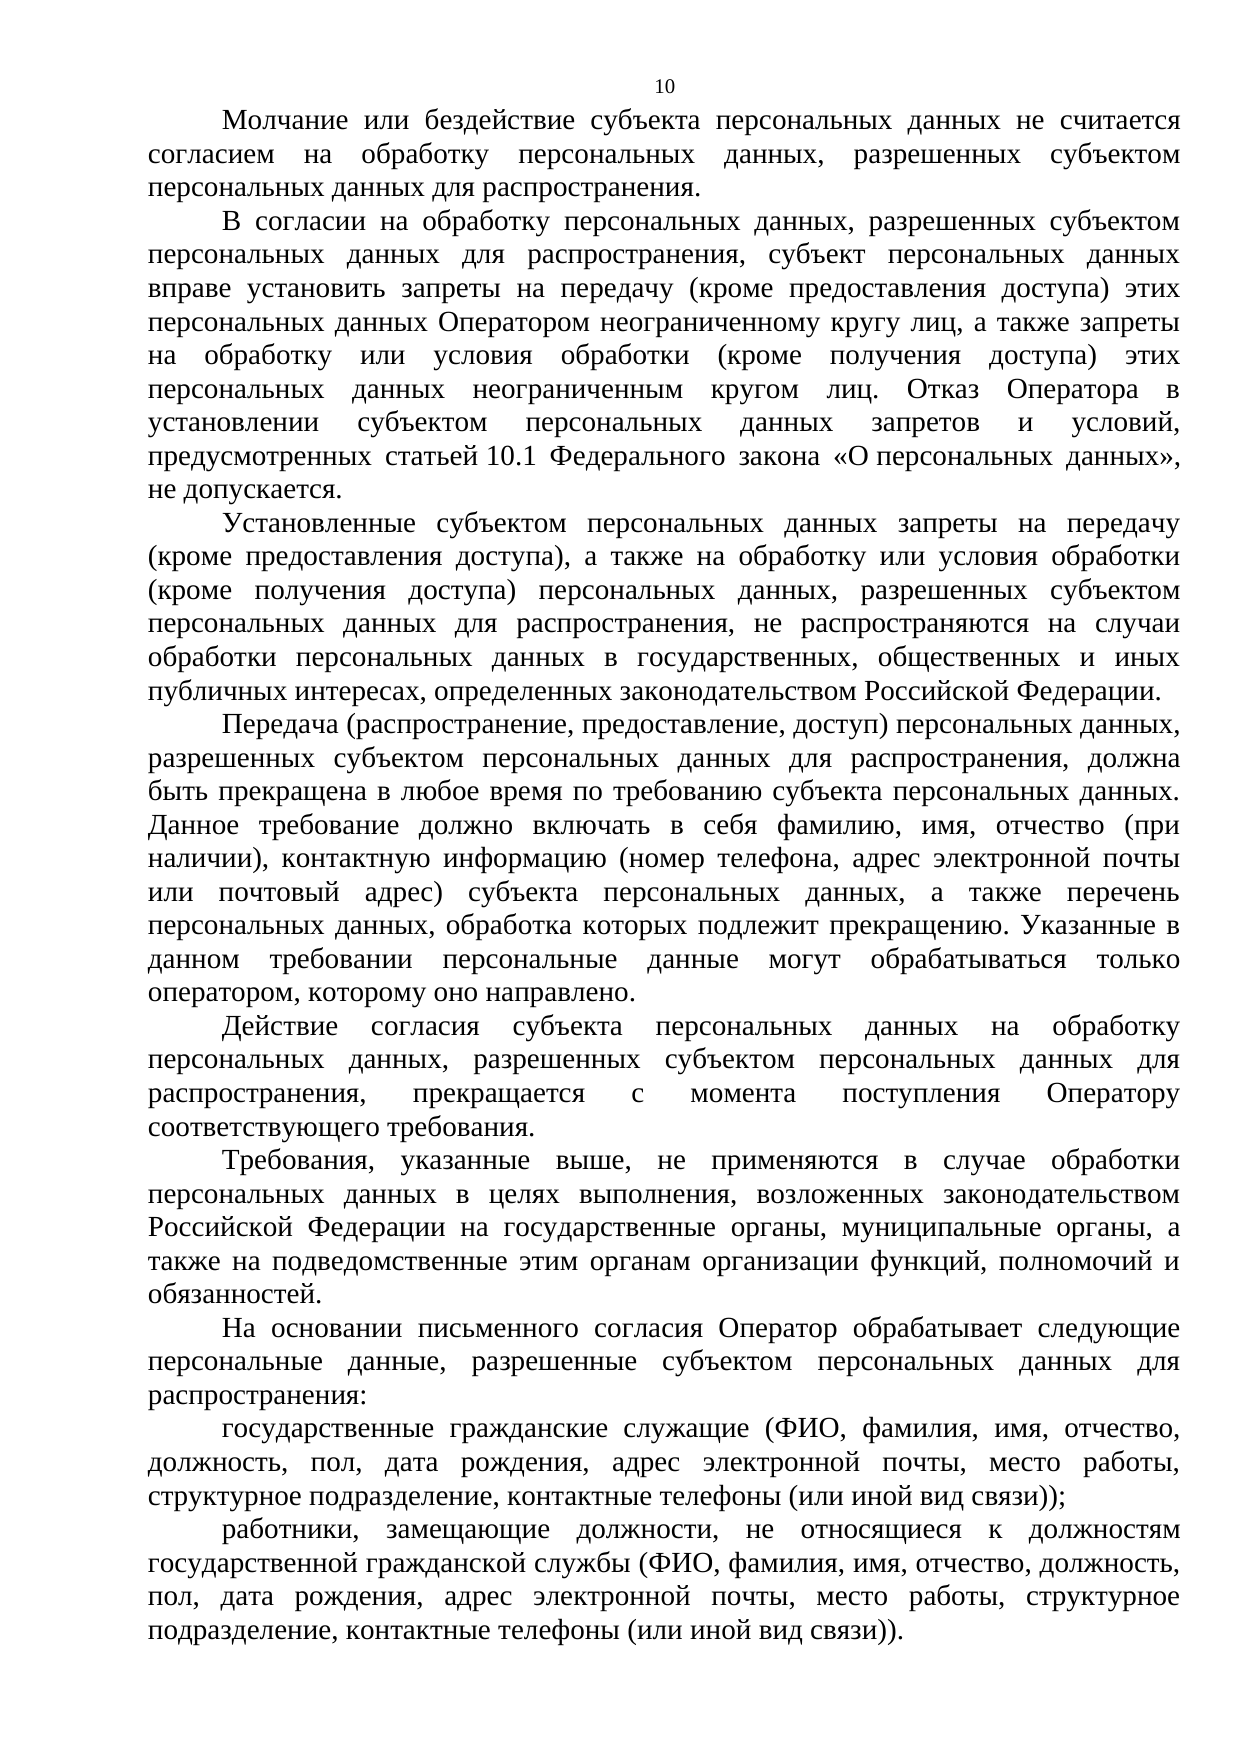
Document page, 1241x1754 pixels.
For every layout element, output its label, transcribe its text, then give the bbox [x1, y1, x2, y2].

list На основании письменного согласия Оператор обрабатывает следующие персональные данные, разрешенные субъектом персональных данных для распространения: [148, 1310, 1181, 1411]
list В согласии на обработку персональных данных, разрешенных субъектом персональных данных для распространения, субъект персональных данных вправе установить запреты на передачу (кроме предоставления доступа) этих персональных данных Оператором неограниченному кругу лиц, а также запреты на обработку или условия обработки (кроме получения доступа) этих персональных данных неограниченным кругом лиц. Отказ Оператора в установлении субъектом персональных данных запретов и условий, предусмотренных статьей 10.1 Федерального закона «О персональных данных», не допускается. [148, 203, 1181, 505]
list Молчание или бездействие субъекта персональных данных не считается согласием на обработку персональных данных, разрешенных субъектом персональных данных для распространения. [148, 102, 1181, 203]
list государственные гражданские служащие (ФИО, фамилия, имя, отчество, должность, пол, дата рождения, адрес электронной почты, место работы, структурное подразделение, контактные телефоны (или иной вид связи)); [148, 1411, 1181, 1511]
list Передача (распространение, предоставление, доступ) персональных данных, разрешенных субъектом персональных данных для распространения, должна быть прекращена в любое время по требованию субъекта персональных данных. Данное требование должно включать в себя фамилию, имя, отчество (при наличии), контактную информацию (номер телефона, адрес электронной почты или почтовый адрес) субъекта персональных данных, а также перечень персональных данных, обработка которых подлежит прекращению. Указанные в данном требовании персональные данные могут обрабатываться только оператором, которому оно направлено. [148, 706, 1181, 1008]
list Требования, указанные выше, не применяются в случае обработки персональных данных в целях выполнения, возложенных законодательством Российской Федерации на государственные органы, муниципальные органы, а также на подведомственные этим органам организации функций, полномочий и обязанностей. [148, 1142, 1181, 1310]
list Действие согласия субъекта персональных данных на обработку персональных данных, разрешенных субъектом персональных данных для распространения, прекращается с момента поступления Оператору соответствующего требования. [148, 1008, 1181, 1142]
list Установленные субъектом персональных данных запреты на передачу (кроме предоставления доступа), а также на обработку или условия обработки (кроме получения доступа) персональных данных, разрешенных субъектом персональных данных для распространения, не распространяются на случаи обработки персональных данных в государственных, общественных и иных публичных интересах, определенных законодательством Российской Федерации. [148, 505, 1181, 706]
list работники, замещающие должности, не относящиеся к должностям государственной гражданской службы (ФИО, фамилия, имя, отчество, должность, пол, дата рождения, адрес электронной почты, место работы, структурное подразделение, контактные телефоны (или иной вид связи)). [148, 1511, 1181, 1645]
